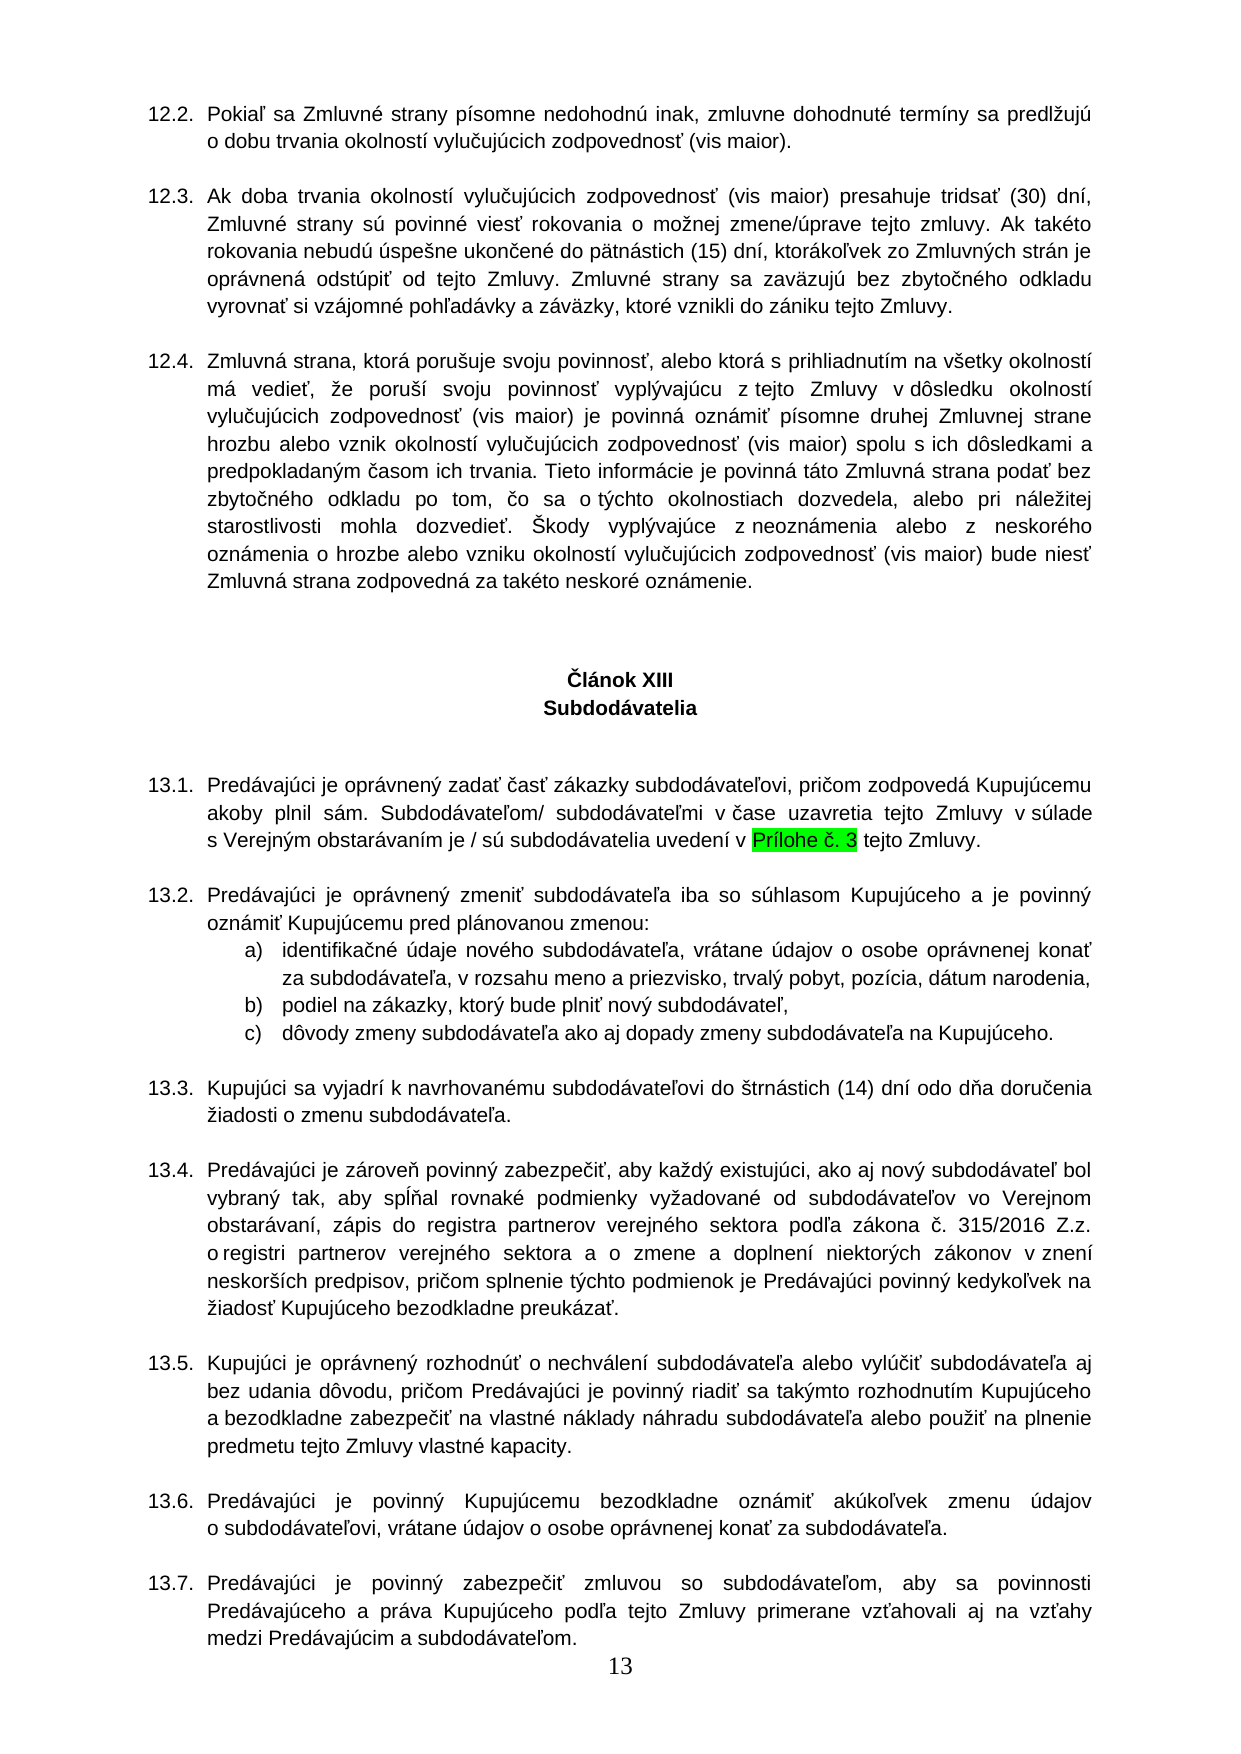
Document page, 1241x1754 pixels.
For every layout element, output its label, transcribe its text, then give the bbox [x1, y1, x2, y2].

list dôvody zmeny subdodávateľa ako aj dopady zmeny subdodávateľa na Kupujúceho. [244, 1021, 1092, 1045]
text Článok XIII [148, 668, 1092, 692]
list Predávajúci je zároveň povinný zabezpečiť, aby každý existujúci, ako aj nový subdodávateľ bol vybraný tak, aby spĺňal rovnaké podmienky vyžadované od subdodávateľov vo Verejnom obstarávaní, zápis do registra partnerov verejného sektora podľa zákona č. 315/2016 Z.z. o registri partnerov verejného sektora a o zmene a doplnení niektorých zákonov v znení neskorších predpisov, pričom splnenie týchto podmienok je Predávajúci povinný kedykoľvek na žiadosť Kupujúceho bezodkladne preukázať. [148, 1158, 1092, 1320]
list Kupujúci sa vyjadrí k navrhovanému subdodávateľovi do štrnástich (14) dní odo dňa doručenia žiadosti o zmenu subdodávateľa. [148, 1076, 1092, 1127]
list Predávajúci je povinný Kupujúcemu bezodkladne oznámiť akúkoľvek zmenu údajov o subdodávateľovi, vrátane údajov o osobe oprávnenej konať za subdodávateľa. [148, 1489, 1092, 1540]
list Predávajúci je oprávnený zadať časť zákazky subdodávateľovi, pričom zodpovedá Kupujúcemu akoby plnil sám. Subdodávateľom/ subdodávateľmi v čase uzavretia tejto Zmluvy v súlade s Verejným obstarávaním je / sú subdodávatelia uvedení v Prílohe č. 3 tejto Zmluvy. [148, 773, 1092, 852]
list Predávajúci je oprávnený zmeniť subdodávateľa iba so súhlasom Kupujúceho a je povinný oznámiť Kupujúcemu pred plánovanou zmenou: [148, 883, 1092, 935]
list Pokiaľ sa Zmluvné strany písomne nedohodnú inak, zmluvne dohodnuté termíny sa predlžujú o dobu trvania okolností vylučujúcich zodpovednosť (vis maior). [148, 101, 1092, 153]
text Subdodávatelia [148, 696, 1092, 720]
list podiel na zákazky, ktorý bude plniť nový subdodávateľ, [244, 993, 1092, 1017]
list Zmluvná strana, ktorá porušuje svoju povinnosť, alebo ktorá s prihliadnutím na všetky okolností má vedieť, že poruší svoju povinnosť vyplývajúcu z tejto Zmluvy v dôsledku okolností vylučujúcich zodpovednosť (vis maior) je povinná oznámiť písomne druhej Zmluvnej strane hrozbu alebo vznik okolností vylučujúcich zodpovednosť (vis maior) spolu s ich dôsledkami a predpokladaným časom ich trvania. Tieto informácie je povinná táto Zmluvná strana podať bez zbytočného odkladu po tom, čo sa o týchto okolnostiach dozvedela, alebo pri náležitej starostlivosti mohla dozvedieť. Škody vyplývajúce z neoznámenia alebo z neskorého oznámenia o hrozbe alebo vzniku okolností vylučujúcich zodpovednosť (vis maior) bude niesť Zmluvná strana zodpovedná za takéto neskoré oznámenie. [148, 349, 1092, 593]
list identifikačné údaje nového subdodávateľa, vrátane údajov o osobe oprávnenej konať za subdodávateľa, v rozsahu meno a priezvisko, trvalý pobyt, pozícia, dátum narodenia, [244, 938, 1092, 990]
list Predávajúci je povinný zabezpečiť zmluvou so subdodávateľom, aby sa povinnosti Predávajúceho a práva Kupujúceho podľa tejto Zmluvy primerane vzťahovali aj na vzťahy medzi Predávajúcim a subdodávateľom. [148, 1571, 1092, 1650]
list Ak doba trvania okolností vylučujúcich zodpovednosť (vis maior) presahuje tridsať (30) dní, Zmluvné strany sú povinné viesť rokovania o možnej zmene/úprave tejto zmluvy. Ak takéto rokovania nebudú úspešne ukončené do pätnástich (15) dní, ktorákoľvek zo Zmluvných strán je oprávnená odstúpiť od tejto Zmluvy. Zmluvné strany sa zaväzujú bez zbytočného odkladu vyrovnať si vzájomné pohľadávky a záväzky, ktoré vznikli do zániku tejto Zmluvy. [148, 184, 1092, 318]
list Kupujúci je oprávnený rozhodnúť o nechválení subdodávateľa alebo vylúčiť subdodávateľa aj bez udania dôvodu, pričom Predávajúci je povinný riadiť sa takýmto rozhodnutím Kupujúceho a bezodkladne zabezpečiť na vlastné náklady náhradu subdodávateľa alebo použiť na plnenie predmetu tejto Zmluvy vlastné kapacity. [148, 1351, 1092, 1458]
